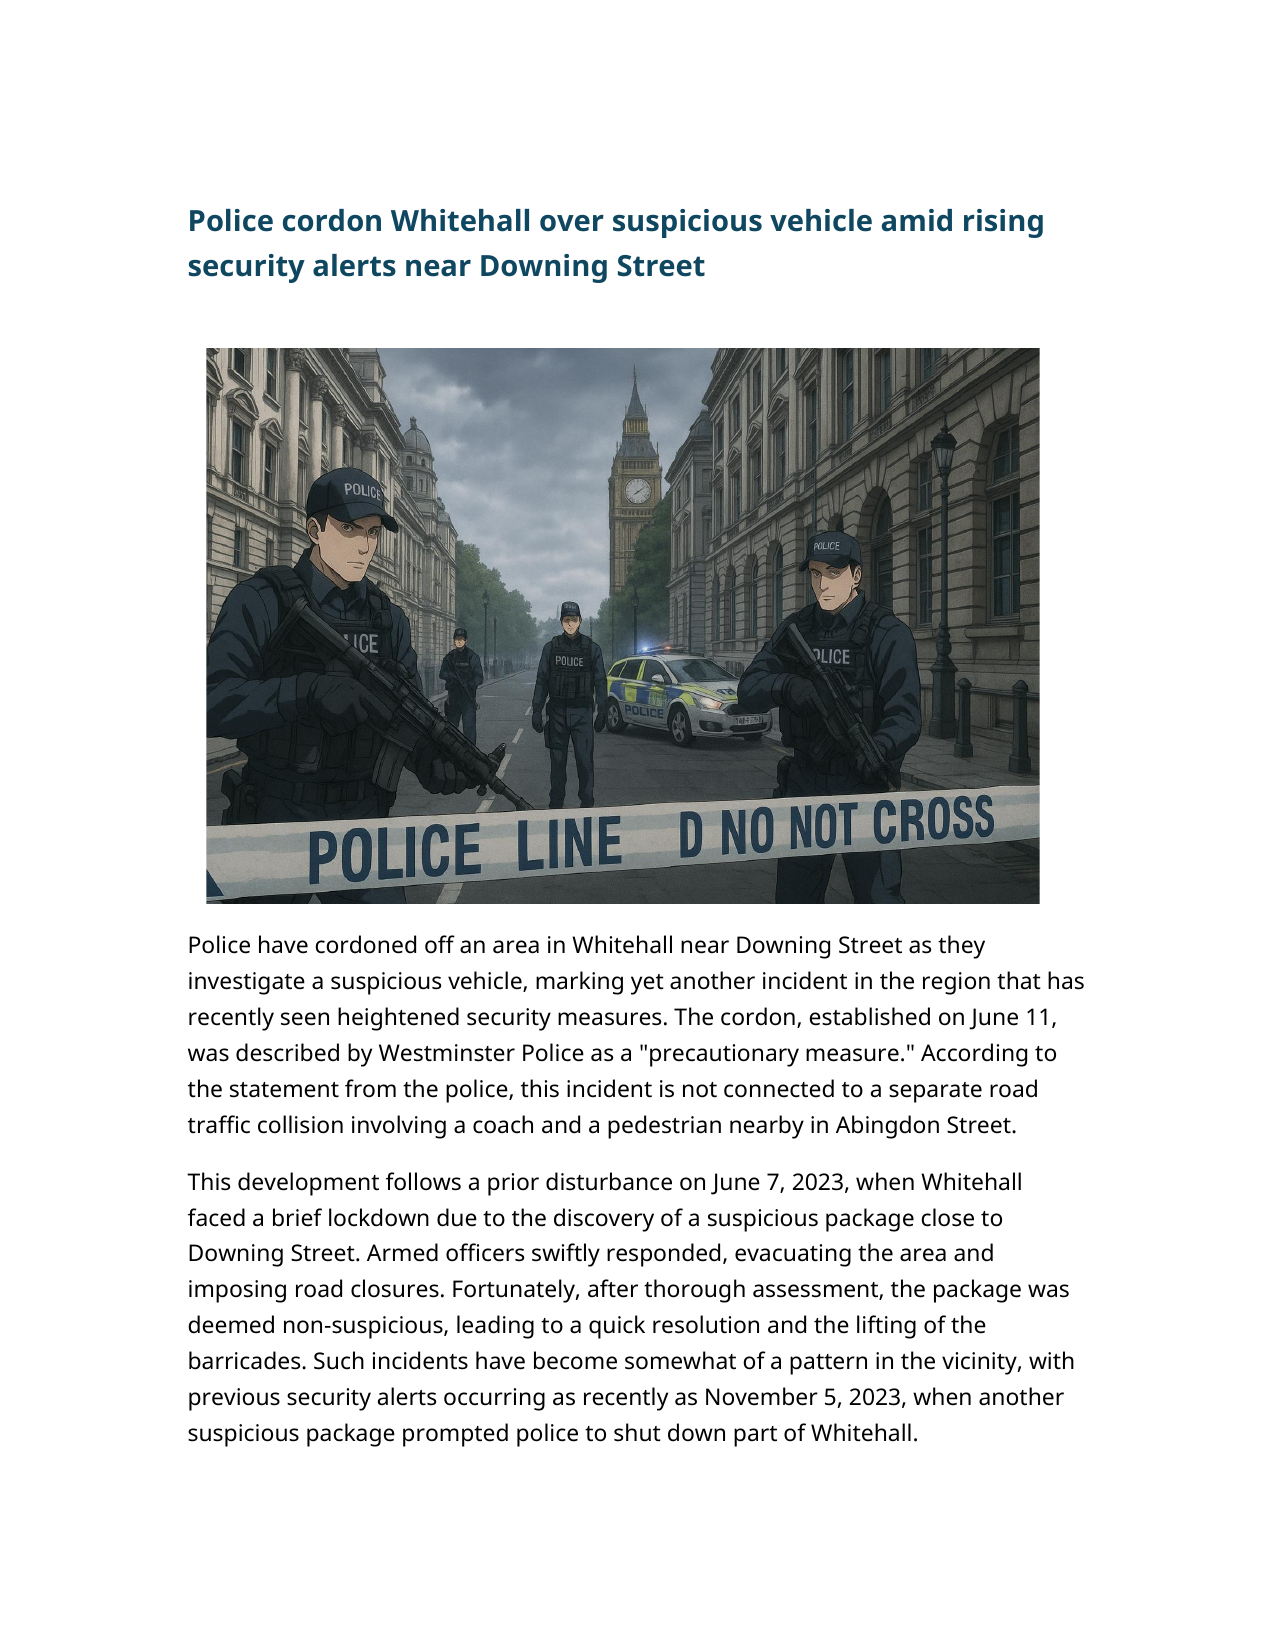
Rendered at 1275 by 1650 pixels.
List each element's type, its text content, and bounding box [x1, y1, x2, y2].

text Police have cordoned off an area in Whitehall near Downing Street as they investigate a suspicious vehicle, marking yet another incident in the region that has recently seen heightened security measures. The cordon, established on June 11, was described by Westminster Police as a "precautionary measure." According to the statement from the police, this incident is not connected to a separate road traffic collision involving a coach and a pedestrian nearby in Abingdon Street. [187, 929, 1087, 1140]
text This development follows a prior disturbance on June 7, 2023, when Whitehall faced a brief lockdown due to the discovery of a suspicious package close to Downing Street. Armed officers swiftly responded, evacuating the area and imposing road closures. Fortunately, after thorough assessment, the package was deemed non-suspicious, leading to a quick resolution and the lifting of the barricades. Such incidents have become somewhat of a pattern in the vicinity, with previous security alerts occurring as recently as November 5, 2023, when another suspicious package prompted police to shut down part of Whitehall. [187, 1166, 1087, 1448]
picture [206, 348, 1040, 904]
subtitle Police cordon Whitehall over suspicious vehicle amid rising security alerts near Downing Street [187, 200, 1087, 285]
